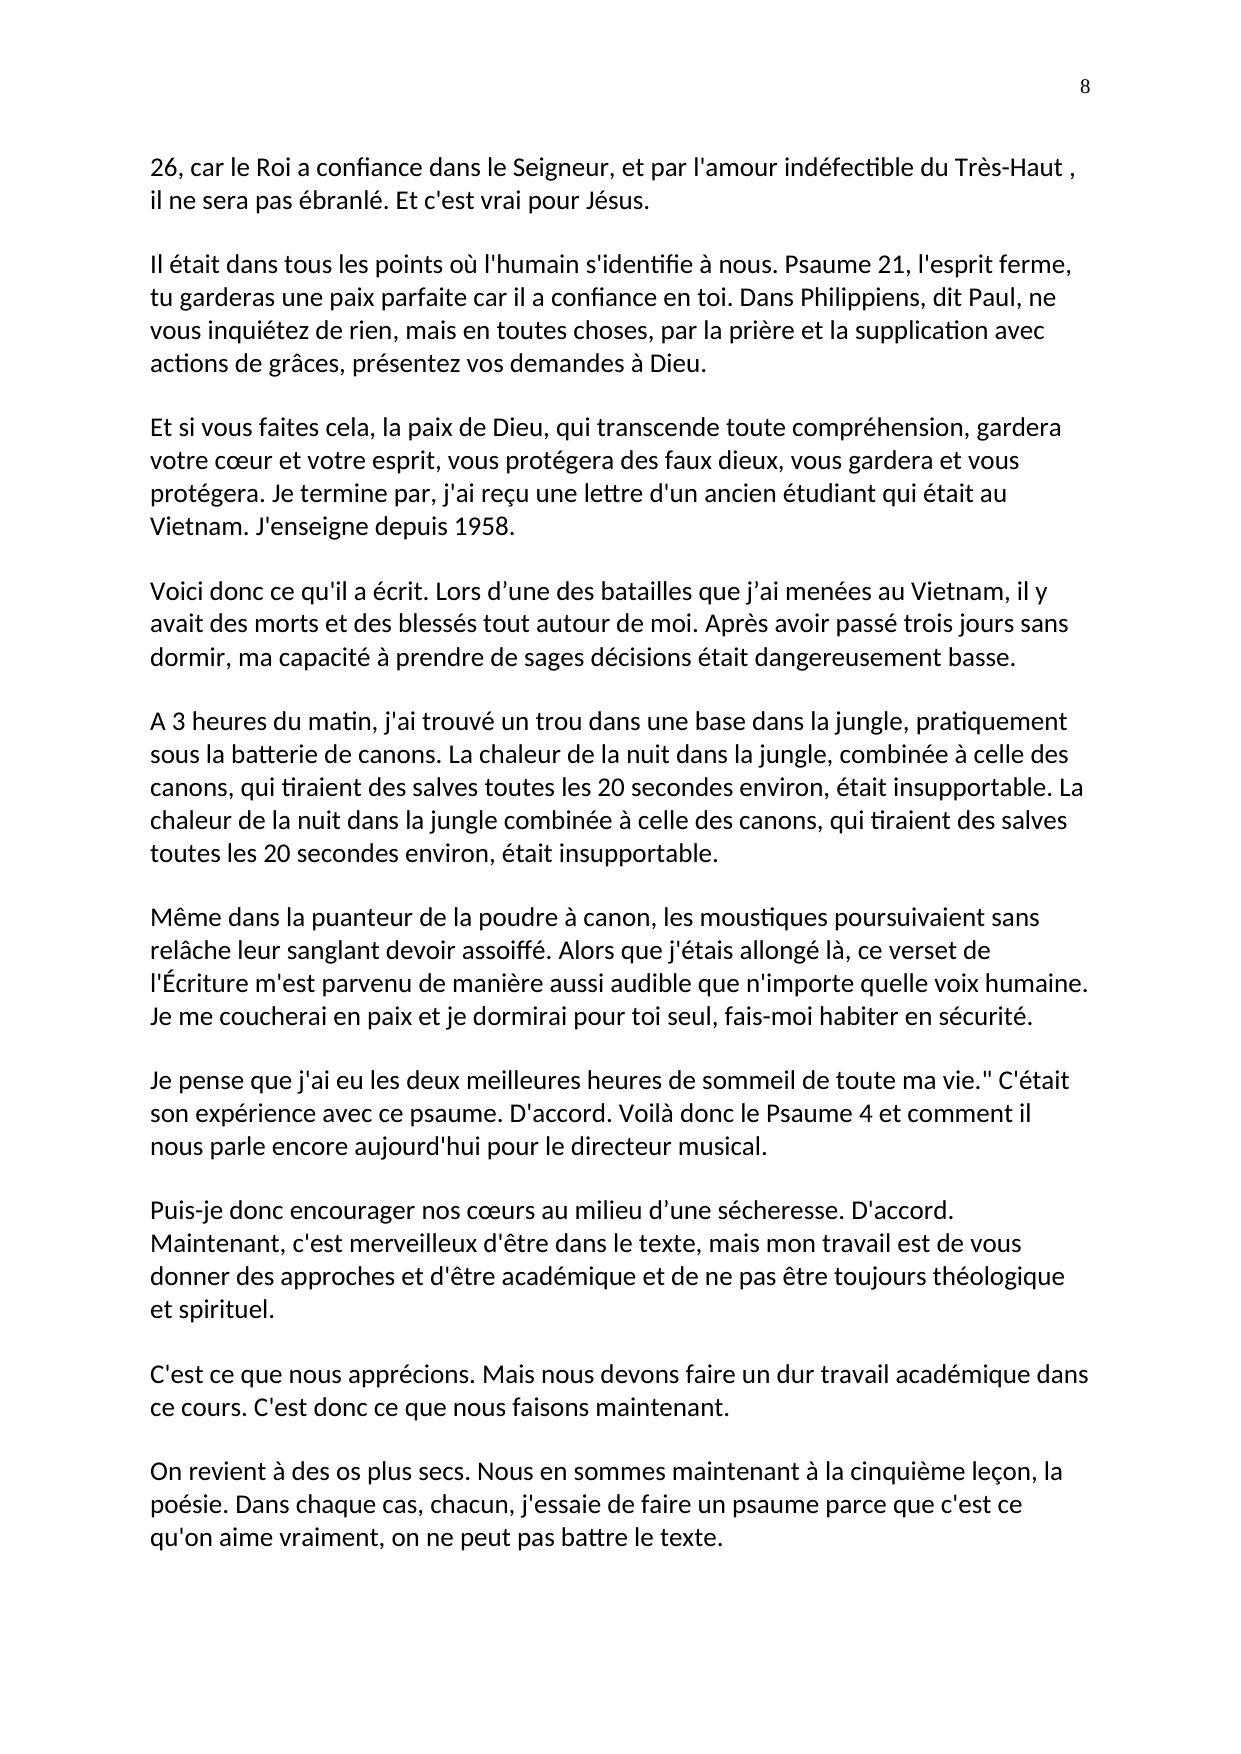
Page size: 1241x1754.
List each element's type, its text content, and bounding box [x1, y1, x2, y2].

text Même dans la puanteur de la poudre à canon, les moustiques poursuivaient sans relâche leur sanglant devoir assoiffé. Alors que j'étais allongé là, ce verset de l'Écriture m'est parvenu de manière aussi audible que n'importe quelle voix humaine. Je me coucherai en paix et je dormirai pour toi seul, fais-moi habiter en sécurité. [150, 900, 1090, 1032]
text On revient à des os plus secs. Nous en sommes maintenant à la cinquième leçon, la poésie. Dans chaque cas, chacun, j'essaie de faire un psaume parce que c'est ce qu'on aime vraiment, on ne peut pas battre le texte. [150, 1454, 1090, 1553]
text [150, 150, 1090, 216]
text Il était dans tous les points où l'humain s'identifie à nous. Psaume 21, l'esprit ferme, tu garderas une paix parfaite car il a confiance en toi. Dans Philippiens, dit Paul, ne vous inquiétez de rien, mais en toutes choses, par la prière et la supplication avec actions de grâces, présentez vos demandes à Dieu. [150, 247, 1090, 379]
text Puis-je donc encourager nos cœurs au milieu d’une sécheresse. D'accord. Maintenant, c'est merveilleux d'être dans le texte, mais mon travail est de vous donner des approches et d'être académique et de ne pas être toujours théologique et spirituel. [150, 1193, 1090, 1326]
text Voici donc ce qu'il a écrit. Lors d’une des batailles que j’ai menées au Vietnam, il y avait des morts et des blessés tout autour de moi. Après avoir passé trois jours sans dormir, ma capacité à prendre de sages décisions était dangereusement basse. [150, 574, 1090, 673]
text Je pense que j'ai eu les deux meilleures heures de sommeil de toute ma vie." C'était son expérience avec ce psaume. D'accord. Voilà donc le Psaume 4 et comment il nous parle encore aujourd'hui pour le directeur musical. [150, 1063, 1090, 1162]
text Et si vous faites cela, la paix de Dieu, qui transcende toute compréhension, gardera votre cœur et votre esprit, vous protégera des faux dieux, vous gardera et vous protégera. Je termine par, j'ai reçu une lettre d'un ancien étudiant qui était au Vietnam. J'enseigne depuis 1958. [150, 410, 1090, 542]
text C'est ce que nous apprécions. Mais nous devons faire un dur travail académique dans ce cours. C'est donc ce que nous faisons maintenant. [150, 1357, 1090, 1423]
text A 3 heures du matin, j'ai trouvé un trou dans une base dans la jungle, pratiquement sous la batterie de canons. La chaleur de la nuit dans la jungle, combinée à celle des canons, qui tiraient des salves toutes les 20 secondes environ, était insupportable. La chaleur de la nuit dans la jungle combinée à celle des canons, qui tiraient des salves toutes les 20 secondes environ, était insupportable. [150, 704, 1090, 869]
